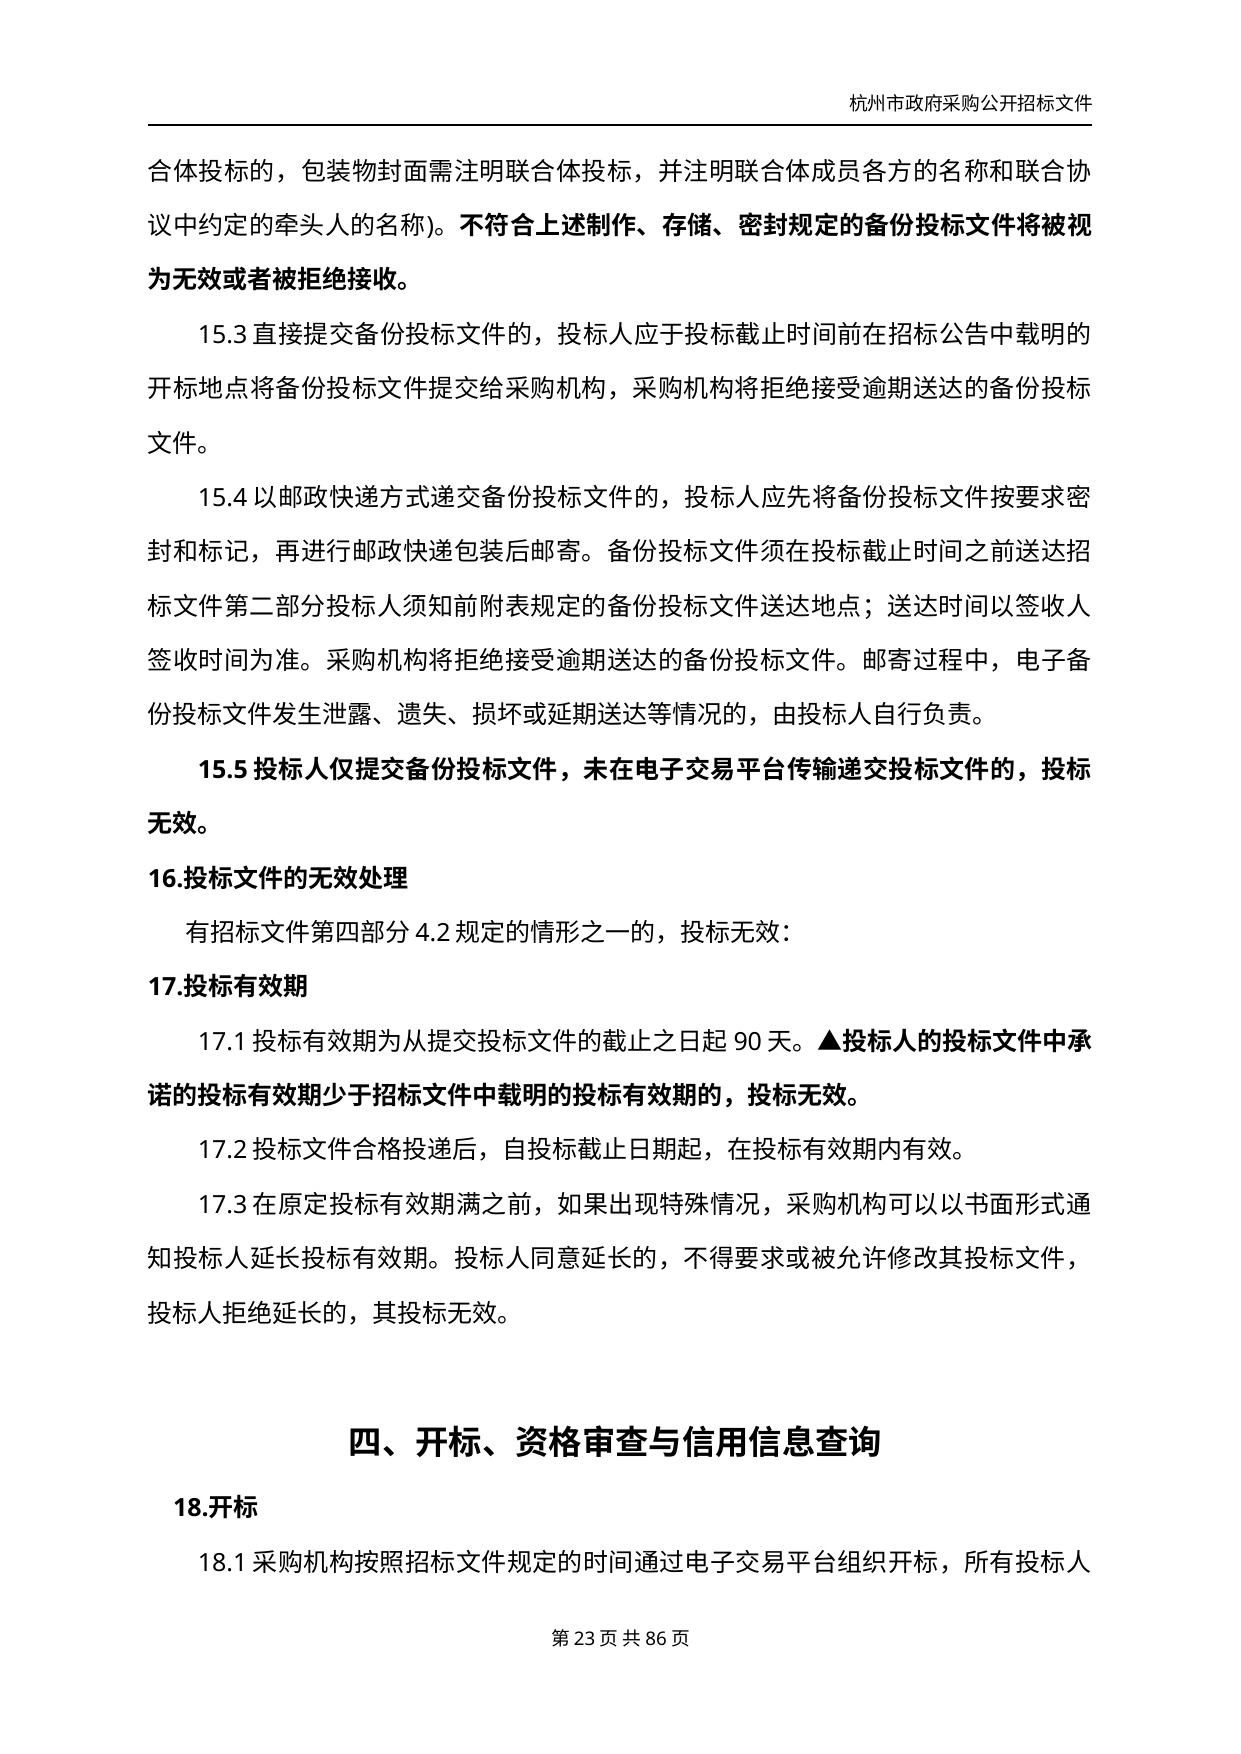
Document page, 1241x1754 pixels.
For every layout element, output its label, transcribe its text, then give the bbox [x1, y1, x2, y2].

text 18.开标 [148, 1488, 1092, 1524]
text 16.投标文件的无效处理 [148, 858, 1092, 894]
text 四、开标、资格审查与信用信息查询 [148, 1416, 1092, 1464]
text 15.4以邮政快递方式递交备份投标文件的，投标人应先将备份投标文件按要求密封和标记，再进行邮政快递包装后邮寄。备份投标文件须在投标截止时间之前送达招标文件第二部分投标人须知前附表规定的备份投标文件送达地点；送达时间以签收人签收时间为准。采购机构将拒绝接受逾期送达的备份投标文件。邮寄过程中，电子备份投标文件发生泄露、遗失、损坏或延期送达等情况的，由投标人自行负责。 [148, 477, 1092, 731]
text 有招标文件第四部分4.2规定的情形之一的，投标无效： [148, 912, 1092, 949]
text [148, 1542, 1092, 1578]
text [148, 151, 1092, 296]
text 15.3直接提交备份投标文件的，投标人应于投标截止时间前在招标公告中载明的开标地点将备份投标文件提交给采购机构，采购机构将拒绝接受逾期送达的备份投标文件。 [148, 314, 1092, 459]
text 15.5投标人仅提交备份投标文件，未在电子交易平台传输递交投标文件的，投标无效。 [148, 749, 1092, 840]
text 17.1投标有效期为从提交投标文件的截止之日起90天。▲投标人的投标文件中承诺的投标有效期少于招标文件中载明的投标有效期的，投标无效。 [148, 1021, 1092, 1112]
text 17.3在原定投标有效期满之前，如果出现特殊情况，采购机构可以以书面形式通知投标人延长投标有效期。投标人同意延长的，不得要求或被允许修改其投标文件，投标人拒绝延长的，其投标无效。 [148, 1184, 1092, 1329]
text 17.投标有效期 [148, 967, 1092, 1003]
text 17.2投标文件合格投递后，自投标截止日期起，在投标有效期内有效。 [148, 1130, 1092, 1166]
